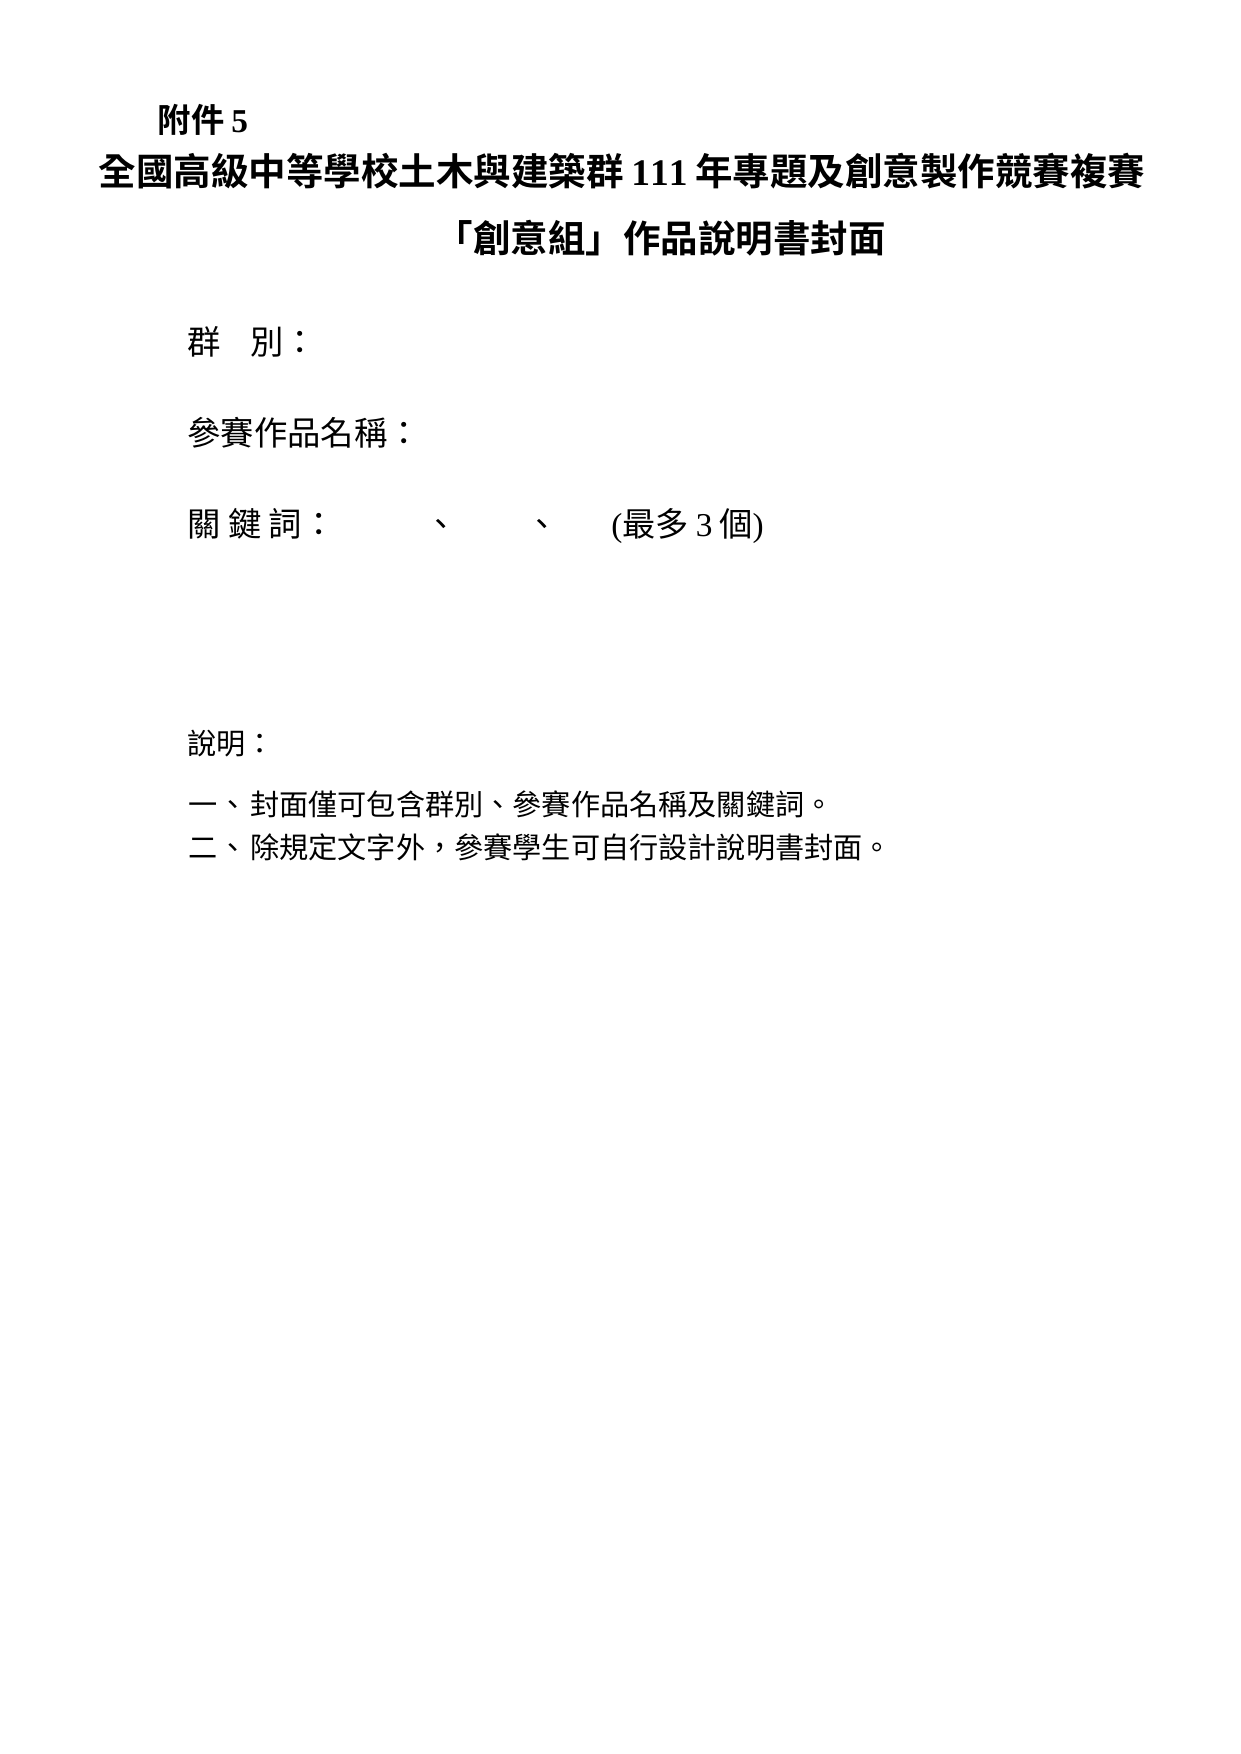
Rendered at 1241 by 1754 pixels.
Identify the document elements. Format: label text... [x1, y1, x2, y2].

text 參賽作品名稱： [187, 407, 1124, 455]
text 關 鍵 詞： 、 、 (最多3個) [187, 498, 1124, 546]
list 除規定文字外，參賽學生可自行設計說明書封面。 [189, 824, 1122, 866]
subtitle 全國高級中等學校土木與建築群111年專題及創意製作競賽複賽 [99, 142, 1179, 197]
text 群 別： [187, 316, 1124, 364]
list 封面僅可包含群別、參賽作品名稱及關鍵詞。 [189, 782, 1122, 824]
text 說明： [187, 721, 1122, 763]
subtitle 附件5 [158, 97, 1122, 142]
text 「創意組」作品說明書封面 [187, 209, 1133, 263]
